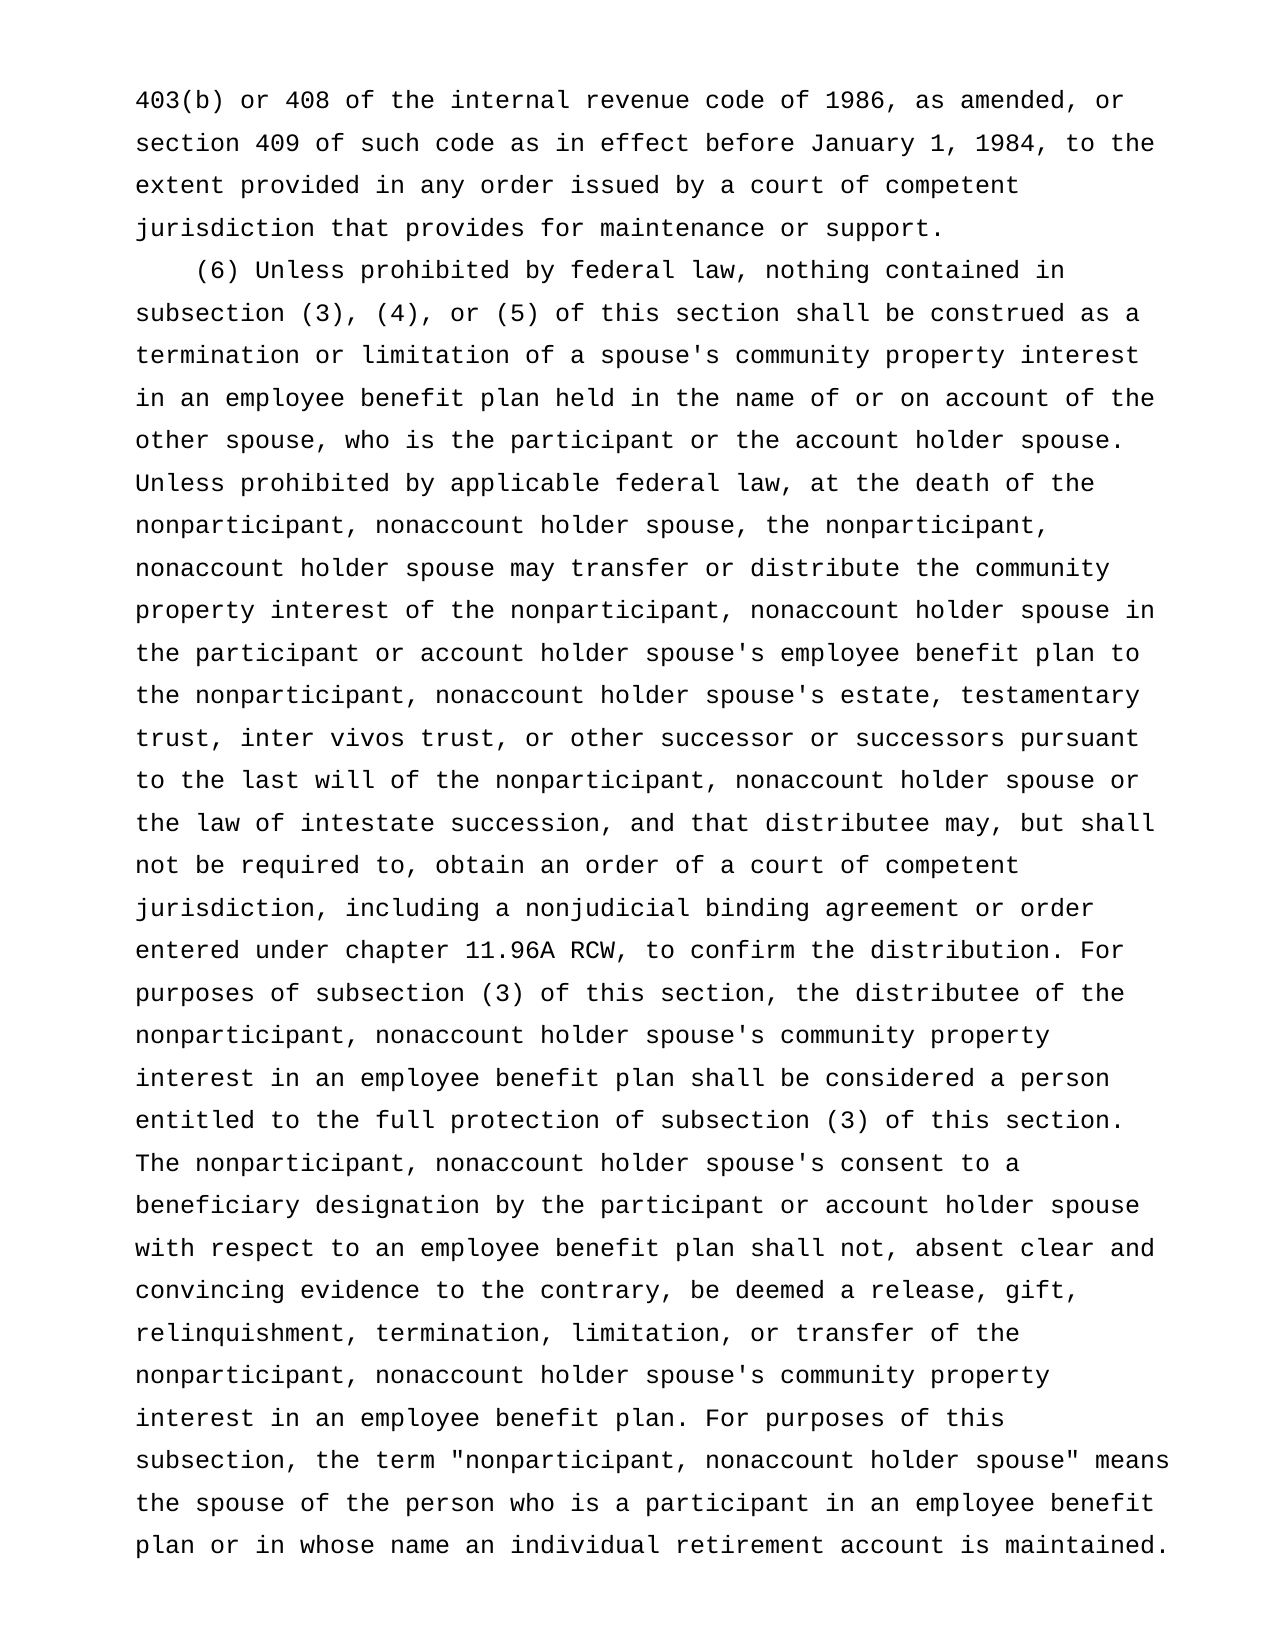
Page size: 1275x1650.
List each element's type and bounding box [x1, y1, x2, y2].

text [135, 245, 1170, 1562]
text [135, 75, 1170, 245]
